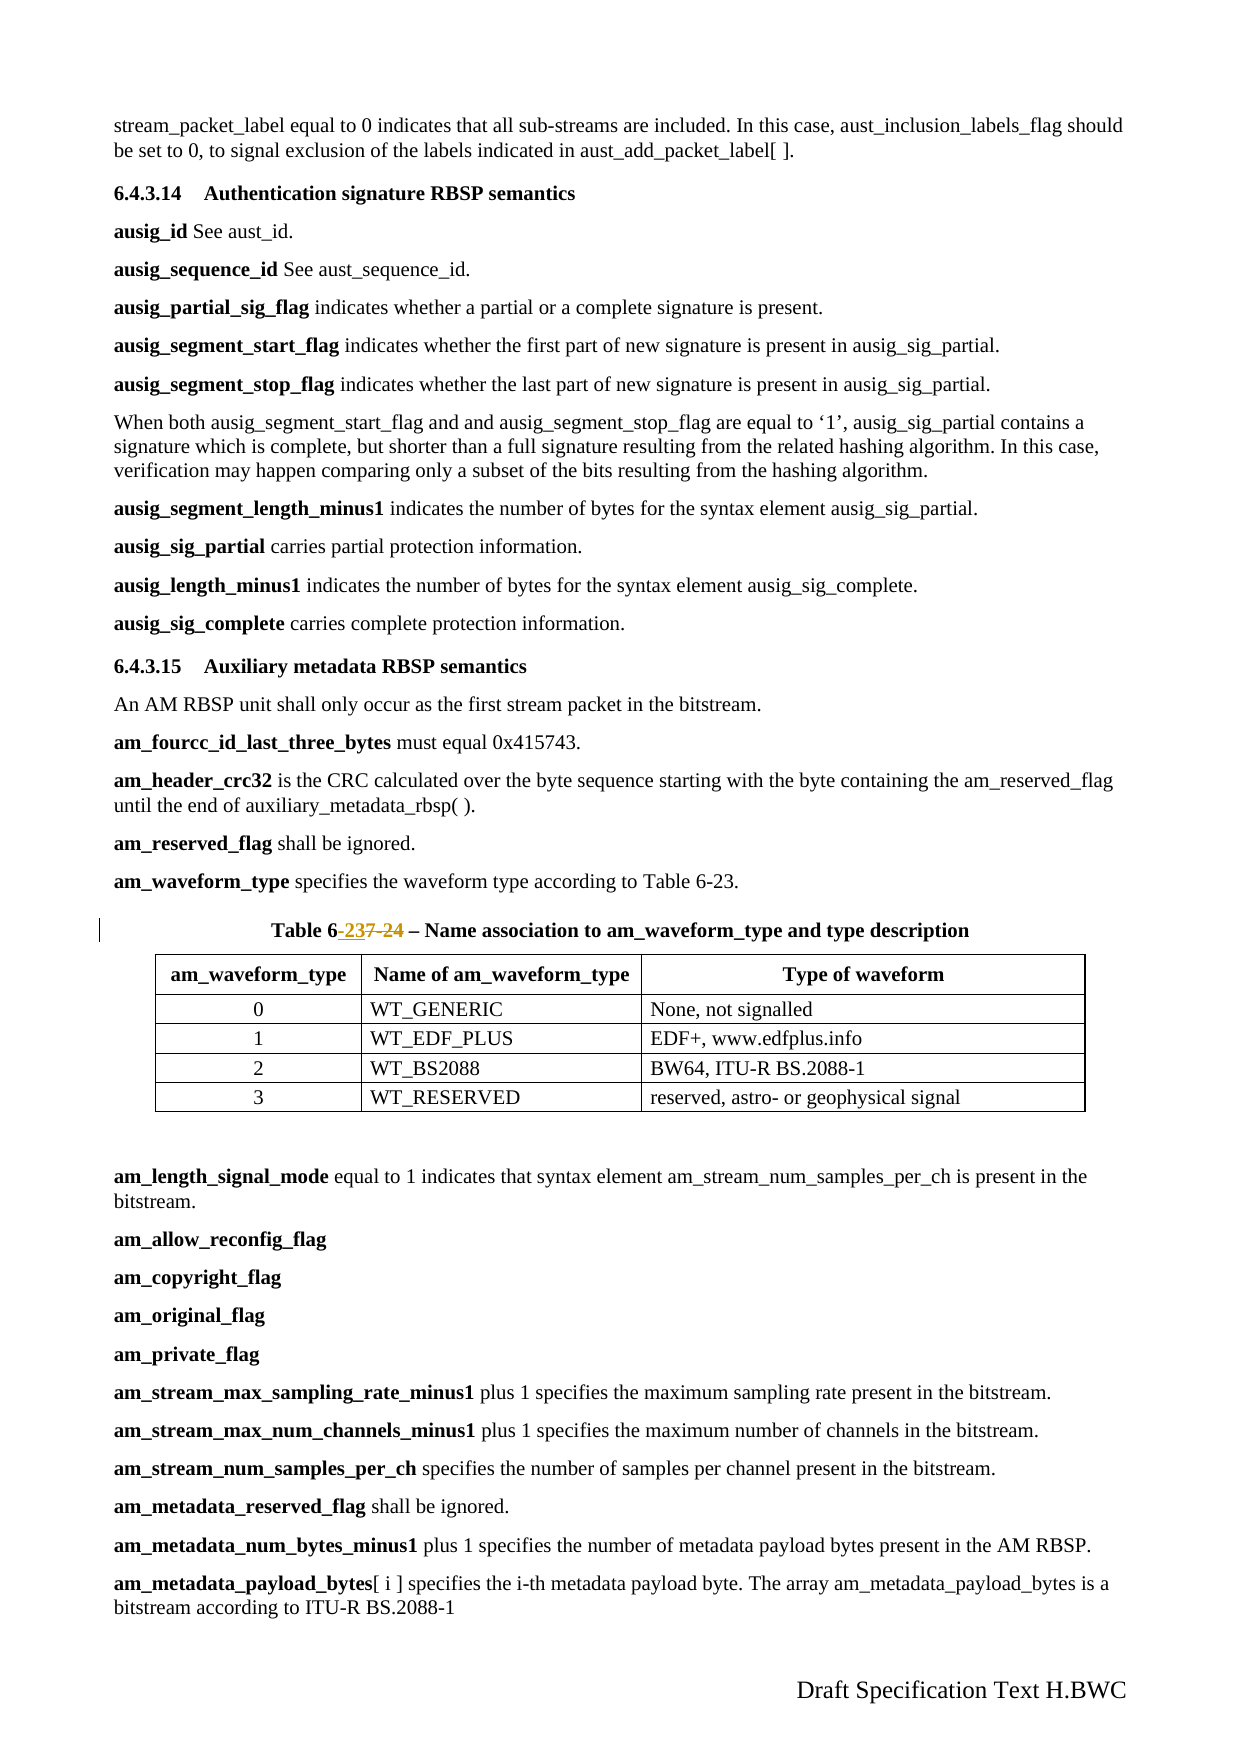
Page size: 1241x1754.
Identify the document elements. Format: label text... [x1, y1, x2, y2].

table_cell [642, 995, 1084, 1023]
text am_allow_reconfig_flag [113, 1227, 1127, 1251]
text am_metadata_payload_bytes[ i ] specifies the i-th metadata payload byte. The array am_metadata_payload_bytes is a bitstream according to ITU-R BS.2088-1 [113, 1571, 1127, 1619]
text am_stream_max_sampling_rate_minus1 plus 1 specifies the maximum sampling rate present in the bitstream. [113, 1380, 1127, 1404]
text am_stream_max_num_channels_minus1 plus 1 specifies the maximum number of channels in the bitstream. [113, 1418, 1127, 1442]
text am_length_signal_mode equal to 1 indicates that syntax element am_stream_num_samples_per_ch is present in the bitstream. [113, 1164, 1127, 1213]
text ausig_sig_partial carries partial protection information. [113, 534, 1127, 558]
text An AM RBSP unit shall only occur as the first stream packet in the bitstream. [113, 692, 1127, 716]
subtitle Auxiliary metadata RBSP semantics [113, 654, 1127, 678]
text stream_packet_label equal to 0 indicates that all sub-streams are included. In this case, aust_inclusion_labels_flag should be set to 0, to signal exclusion of the labels indicated in aust_add_packet_label[ ]. [113, 113, 1127, 162]
text am_waveform_type specifies the waveform type according to Table 7-10. [113, 869, 1127, 893]
text am_stream_num_samples_per_ch specifies the number of samples per channel present in the bitstream. [113, 1456, 1127, 1480]
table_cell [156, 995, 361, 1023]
text ausig_id See aust_id. [113, 219, 1127, 243]
text am_header_crc32 is the CRC calculated over the byte sequence starting with the byte containing the am_reserved_flag until the end of auxiliary_metadata_rbsp( ). [113, 768, 1127, 817]
text ausig_segment_stop_flag indicates whether the last part of new signature is present in ausig_sig_partial. [113, 372, 1127, 396]
text ausig_partial_sig_flag indicates whether a partial or a complete signature is present. [113, 295, 1127, 319]
text am_fourcc_id_last_three_bytes must equal 0x415743. [113, 730, 1127, 754]
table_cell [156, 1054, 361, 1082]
text ausig_segment_length_minus1 indicates the number of bytes for the syntax element ausig_sig_partial. [113, 496, 1127, 520]
text am_original_flag [113, 1303, 1127, 1327]
subtitle Authentication signature RBSP semantics [113, 180, 1127, 204]
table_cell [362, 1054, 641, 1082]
text When both ausig_segment_start_flag and and ausig_segment_stop_flag are equal to ‘1’, ausig_sig_partial contains a signature which is complete, but shorter than a full signature resulting from the related hashing algorithm. In this case, verification may happen comparing only a subset of the bits resulting from the hashing algorithm. [113, 410, 1127, 482]
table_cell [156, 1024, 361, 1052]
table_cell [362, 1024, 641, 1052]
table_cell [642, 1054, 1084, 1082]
text ausig_sequence_id See aust_sequence_id. [113, 257, 1127, 281]
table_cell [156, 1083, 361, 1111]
text ausig_segment_start_flag indicates whether the first part of new signature is present in ausig_sig_partial. [113, 333, 1127, 357]
text Table 6 – Name association to am_waveform_type and type description [113, 918, 1127, 942]
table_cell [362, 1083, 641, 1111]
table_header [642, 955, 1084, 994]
text am_private_flag [113, 1341, 1127, 1366]
text ausig_sig_complete carries complete protection information. [113, 611, 1127, 635]
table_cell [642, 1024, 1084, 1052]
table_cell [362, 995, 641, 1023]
text am_metadata_reserved_flag shall be ignored. [113, 1494, 1127, 1518]
text am_copyright_flag [113, 1265, 1127, 1289]
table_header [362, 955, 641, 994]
text am_metadata_num_bytes_minus1 plus 1 specifies the number of metadata payload bytes present in the AM RBSP. [113, 1533, 1127, 1557]
text ausig_length_minus1 indicates the number of bytes for the syntax element ausig_sig_complete. [113, 573, 1127, 597]
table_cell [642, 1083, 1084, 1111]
text am_reserved_flag shall be ignored. [113, 831, 1127, 855]
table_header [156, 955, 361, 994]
